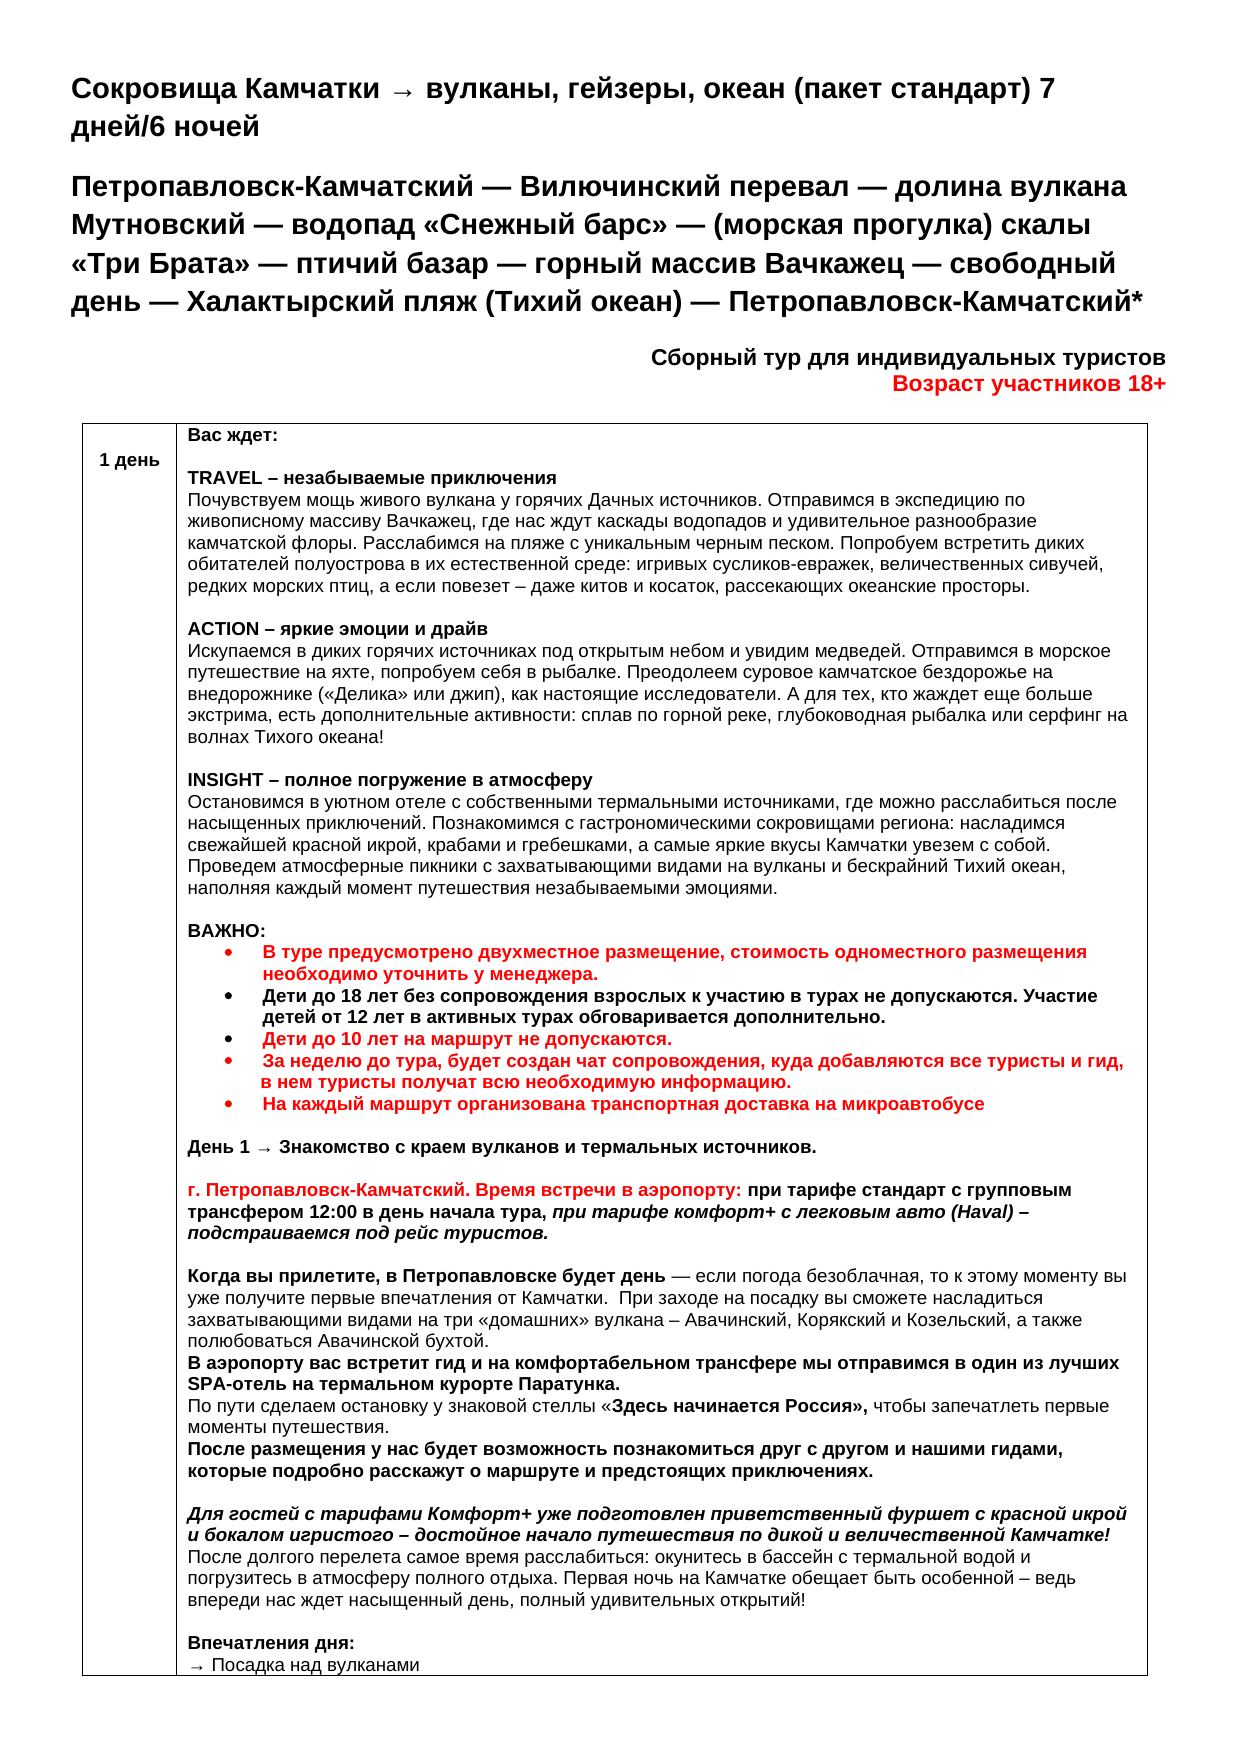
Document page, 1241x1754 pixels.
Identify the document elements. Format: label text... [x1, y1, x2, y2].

text Возраст участников 18+ [71, 370, 1166, 396]
text Петропавловск-Камчатский — Вилючинский перевал — долина вулкана Мутновский — водопад «Снежный барс» — (морская прогулка) скалы «Три Брата» — птичий базар — горный массив Вачкажец — свободный день — Халактырский пляж (Тихий океан) — Петропавловск-Камчатский* [71, 169, 1152, 318]
table_header 1 день [83, 424, 176, 1675]
text Сборный тур для индивидуальных туристов [71, 344, 1166, 370]
text Сокровища Камчатки → вулканы, гейзеры, океан (пакет стандарт) 7 дней/6 ночей [71, 71, 1152, 143]
